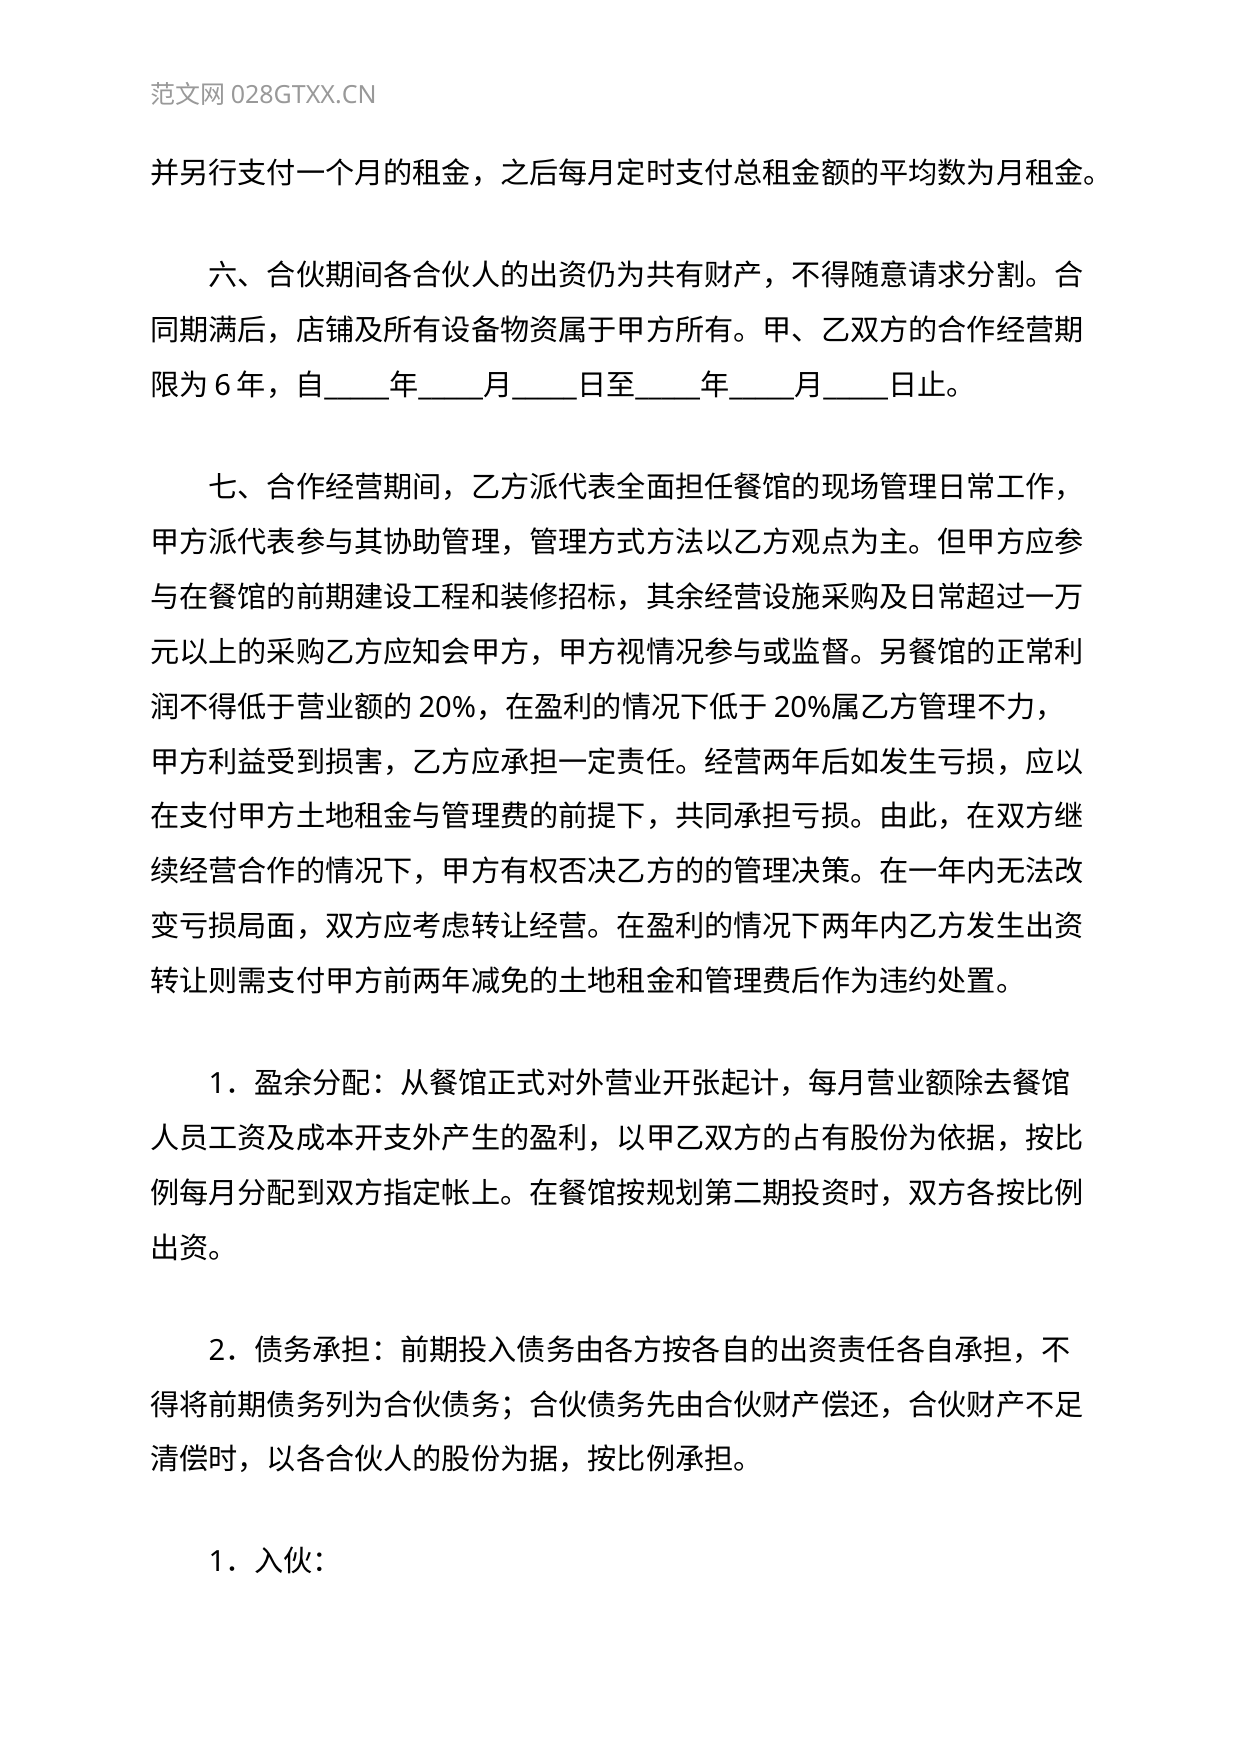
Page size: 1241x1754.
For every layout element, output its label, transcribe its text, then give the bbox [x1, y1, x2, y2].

text 2．债务承担：前期投入债务由各方按各自的出资责任各自承担，不得将前期债务列为合伙债务；合伙债务先由合伙财产偿还，合伙财产不足清偿时，以各合伙人的股份为据，按比例承担。 [150, 1326, 1090, 1478]
text 1．入伙： [150, 1538, 1090, 1580]
text 六、合伙期间各合伙人的出资仍为共有财产，不得随意请求分割。合同期满后，店铺及所有设备物资属于甲方所有。甲、乙双方的合作经营期限为6年，自_____年_____月_____日至_____年_____月_____日止。 [150, 252, 1090, 404]
text 七、合作经营期间，乙方派代表全面担任餐馆的现场管理日常工作，甲方派代表参与其协助管理，管理方式方法以乙方观点为主。但甲方应参与在餐馆的前期建设工程和装修招标，其余经营设施采购及日常超过一万元以上的采购乙方应知会甲方，甲方视情况参与或监督。另餐馆的正常利润不得低于营业额的20%，在盈利的情况下低于20%属乙方管理不力，甲方利益受到损害，乙方应承担一定责任。经营两年后如发生亏损，应以在支付甲方土地租金与管理费的前提下，共同承担亏损。由此，在双方继续经营合作的情况下，甲方有权否决乙方的的管理决策。在一年内无法改变亏损局面，双方应考虑转让经营。在盈利的情况下两年内乙方发生出资转让则需支付甲方前两年减免的土地租金和管理费后作为违约处置。 [150, 463, 1090, 1000]
text 1．盈余分配：从餐馆正式对外营业开张起计，每月营业额除去餐馆人员工资及成本开支外产生的盈利，以甲乙双方的占有股份为依据，按比例每月分配到双方指定帐上。在餐馆按规划第二期投资时，双方各按比例出资。 [150, 1059, 1090, 1267]
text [150, 150, 1090, 192]
